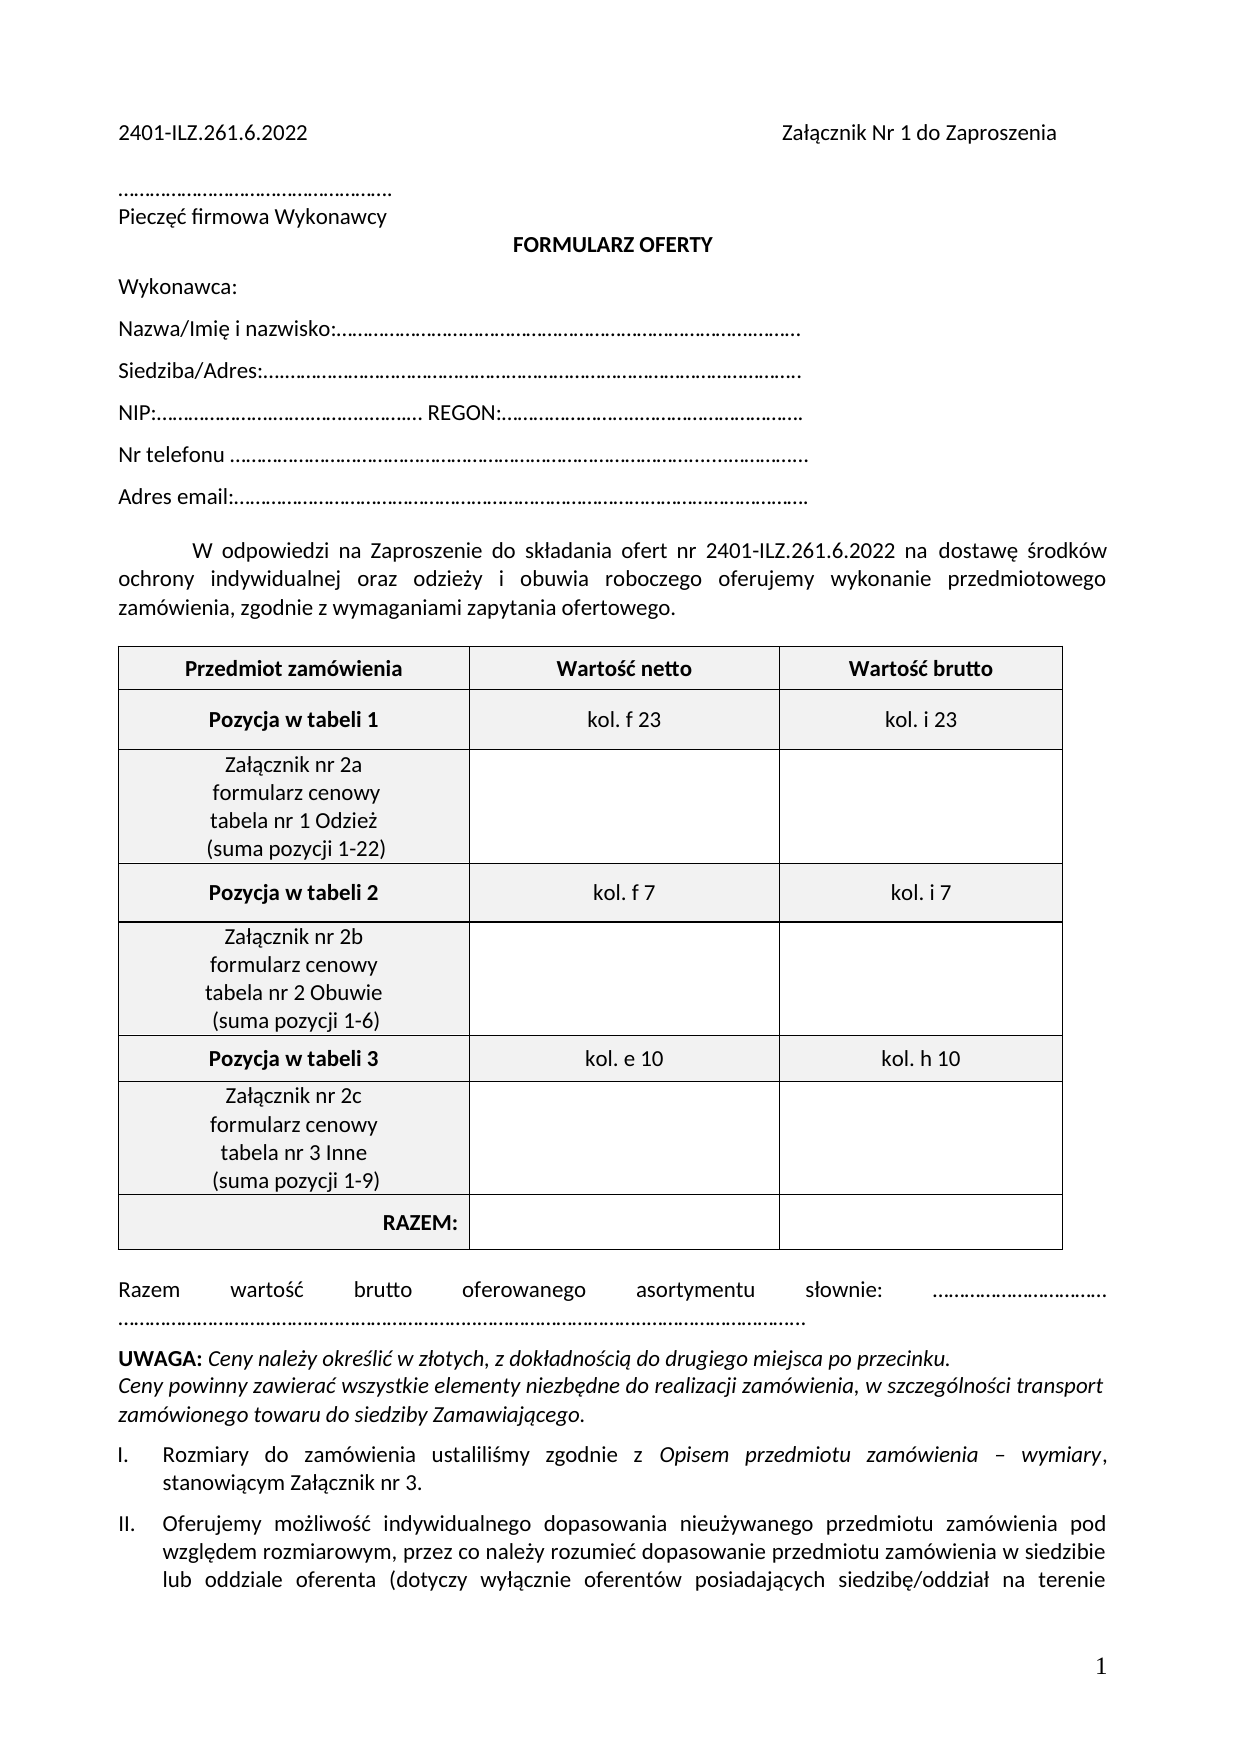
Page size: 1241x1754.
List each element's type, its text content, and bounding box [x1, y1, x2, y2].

text 2401-ILZ.261.6.2022 Załącznik Nr 1 do Zaproszenia [118, 118, 1107, 146]
table_cell kol. i 23 [780, 690, 1062, 749]
text Razem wartość brutto oferowanego asortymentu słownie: …………………………… …………………………………………………………..…………………………..………………………... [118, 1275, 1107, 1331]
list Rozmiary do zamówienia ustaliliśmy zgodnie z Opisem przedmiotu zamówienia – wymiary, stanowiącym Załącznik nr 3. [117, 1440, 1107, 1496]
text Nazwa/Imię i nazwisko:…………………………………………………………………….……… [118, 314, 1107, 342]
table_cell Załącznik nr 2b formularz cenowy tabela nr 2 Obuwie (suma pozycji 1-6) [119, 923, 469, 1034]
table_cell [470, 923, 779, 1034]
table_cell Załącznik nr 2c formularz cenowy tabela nr 3 Inne (suma pozycji 1-9) [119, 1082, 469, 1194]
text Nr telefonu …………………………………………………………………………….......…………... [118, 440, 1107, 468]
text FORMULARZ OFERTY [118, 230, 1107, 258]
text UWAGA: Ceny należy określić w złotych, z dokładnością do drugiego miejsca po przecinku. [118, 1344, 1107, 1372]
table_cell [780, 1082, 1062, 1194]
table_cell [470, 1195, 779, 1249]
text Pieczęć firmowa Wykonawcy [118, 202, 1107, 230]
table_cell kol. f 23 [470, 690, 779, 749]
table_cell Pozycja w tabeli 2 [119, 864, 469, 921]
table_cell Pozycja w tabeli 3 [119, 1036, 469, 1081]
table_cell Załącznik nr 2a formularz cenowy tabela nr 1 Odzież (suma pozycji 1-22) [119, 750, 469, 862]
text Adres email:………………………………………………………………………………………………. [118, 482, 1107, 510]
text ……………………………………………. [118, 174, 1107, 202]
table_cell kol. h 10 [780, 1036, 1062, 1081]
text Ceny powinny zawierać wszystkie elementy niezbędne do realizacji zamówienia, w szczególności transport zamówionego towaru do siedziby Zamawiającego. [118, 1372, 1107, 1428]
table_cell kol. i 7 [780, 864, 1062, 921]
table_header Przedmiot zamówienia [119, 647, 469, 689]
text Wykonawca: [118, 272, 1107, 300]
table_cell Pozycja w tabeli 1 [119, 690, 469, 749]
table_cell [780, 750, 1062, 862]
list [118, 1509, 1107, 1593]
table_header Wartość netto [470, 647, 779, 689]
table_cell [470, 750, 779, 862]
text W odpowiedzi na Zaproszenie do składania ofert nr 2401-ILZ.261.6.2022 na dostawę środków ochrony indywidualnej oraz odzieży i obuwia roboczego oferujemy wykonanie przedmiotowego zamówienia, zgodnie z wymaganiami zapytania ofertowego. [118, 537, 1107, 621]
table_cell [780, 1195, 1062, 1249]
text Siedziba/Adres:….…………………………………………………………………………………….. [118, 356, 1107, 384]
table_cell kol. f 7 [470, 864, 779, 921]
table_cell RAZEM: [119, 1195, 469, 1249]
table_cell [470, 1082, 779, 1194]
table_header Wartość brutto [780, 647, 1062, 689]
text NIP:………………….…….………..…….… REGON:……………………..…………………………. [118, 398, 1107, 426]
table_cell kol. e 10 [470, 1036, 779, 1081]
table_cell [780, 923, 1062, 1034]
